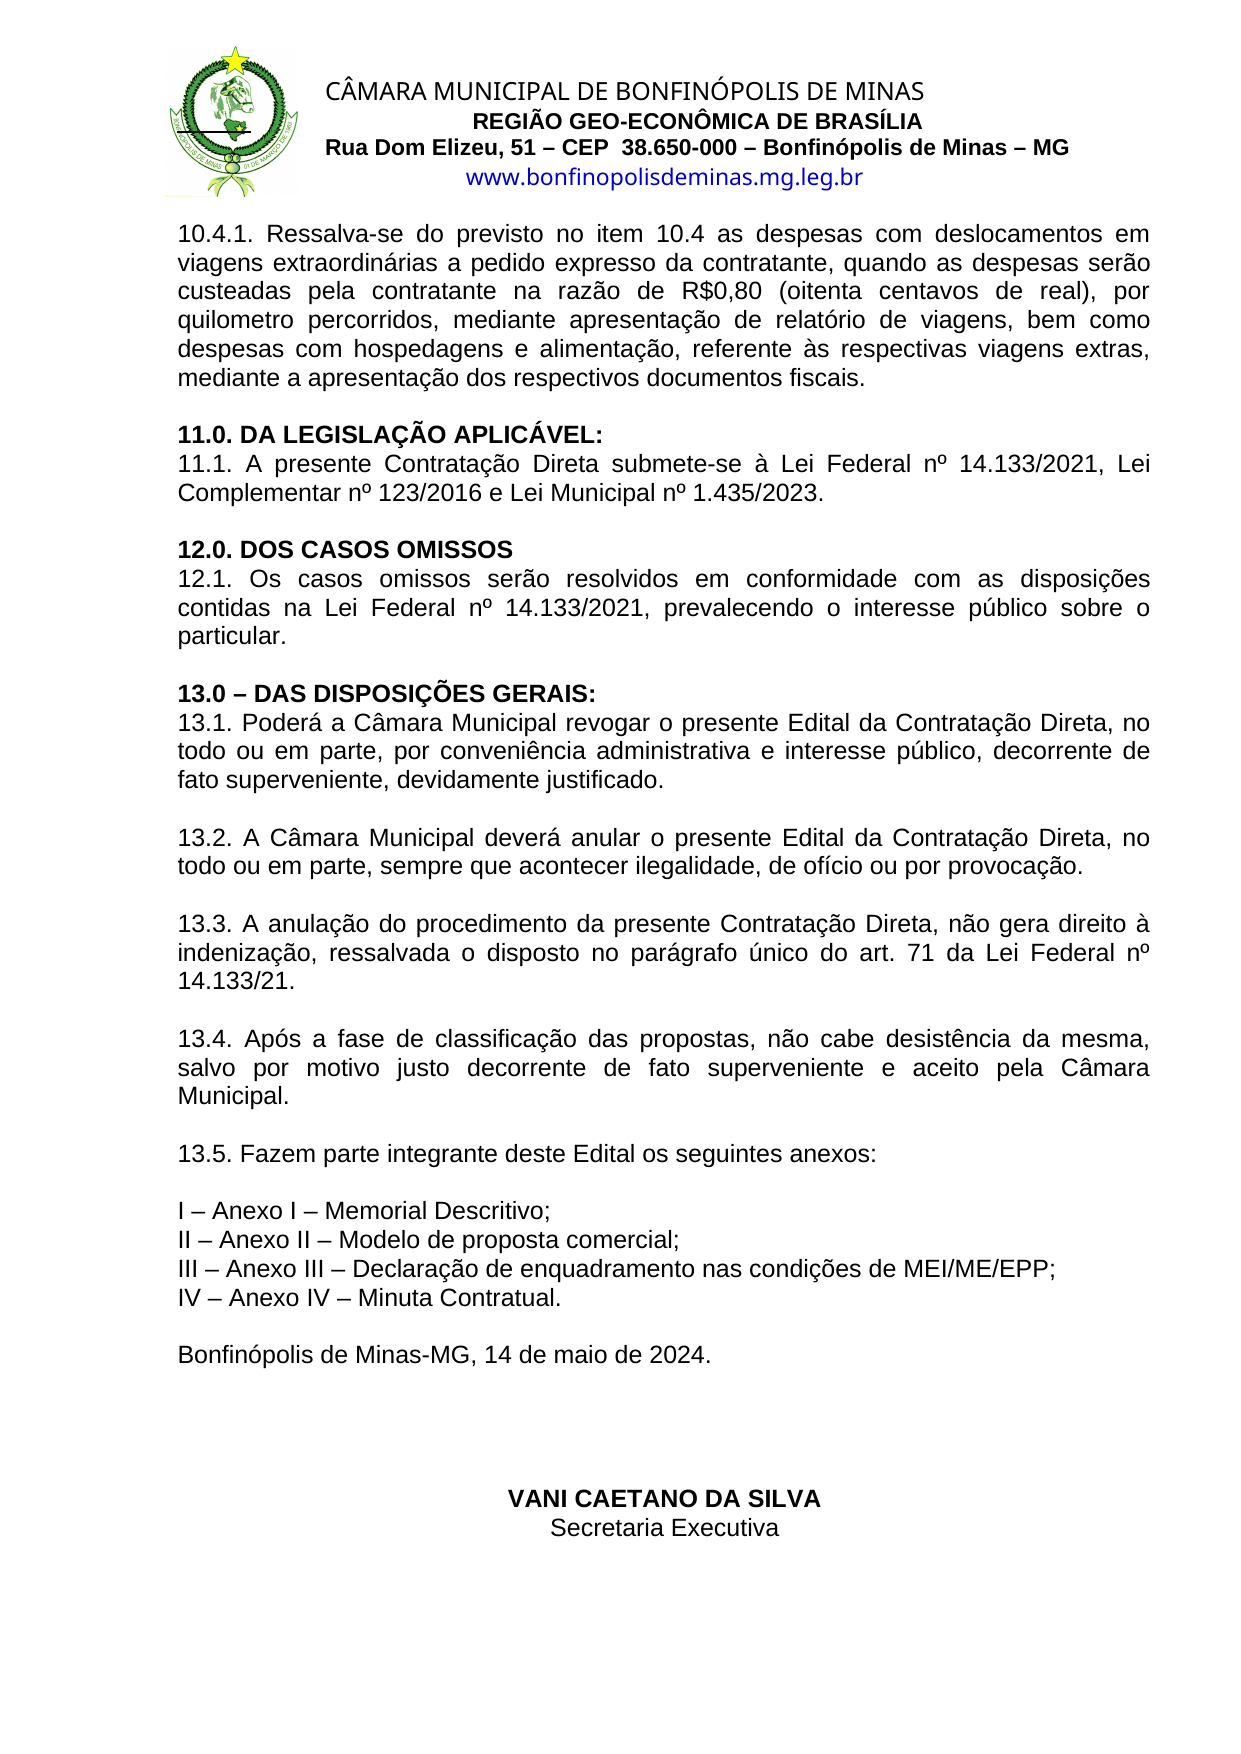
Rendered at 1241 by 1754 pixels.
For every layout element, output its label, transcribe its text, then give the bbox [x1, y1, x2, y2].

text III – Anexo III – Declaração de enquadramento nas condições de MEI/ME/EPP; [177, 1254, 1152, 1282]
text 13.5. Fazem parte integrante deste Edital os seguintes anexos: [177, 1139, 1152, 1167]
text 13.0 – DAS DISPOSIÇÕES GERAIS: [177, 679, 1152, 707]
text Secretaria Executiva [177, 1512, 1152, 1541]
text 13.2. A Câmara Municipal deverá anular o presente Edital da Contratação Direta, no todo ou em parte, sempre que acontecer ilegalidade, de ofício ou por provocação. [177, 822, 1152, 880]
text 11.0. DA LEGISLAÇÃO APLICÁVEL: [177, 420, 1152, 449]
text VANI CAETANO DA SILVA [177, 1484, 1152, 1512]
text Bonfinópolis de Minas-MG, 14 de maio de 2024. [177, 1340, 1152, 1369]
text 12.1. Os casos omissos serão resolvidos em conformidade com as disposições contidas na Lei Federal nº 14.133/2021, prevalecendo o interesse público sobre o particular. [177, 564, 1152, 650]
text 13.4. Após a fase de classificação das propostas, não cabe desistência da mesma, salvo por motivo justo decorrente de fato superveniente e aceito pela Câmara Municipal. [177, 1024, 1152, 1110]
text I – Anexo I – Memorial Descritivo; [177, 1196, 1152, 1225]
text 10.4.1. Ressalva-se do previsto no item 10.4 as despesas com deslocamentos em viagens extraordinárias a pedido expresso da contratante, quando as despesas serão custeadas pela contratante na razão de R$0,80 (oitenta centavos de real), por quilometro percorridos, mediante apresentação de relatório de viagens, bem como despesas com hospedagens e alimentação, referente às respectivas viagens extras, mediante a apresentação dos respectivos documentos fiscais. [177, 219, 1152, 391]
text IV – Anexo IV – Minuta Contratual. [177, 1282, 1152, 1311]
text 12.0. DOS CASOS OMISSOS [177, 535, 1152, 564]
text II – Anexo II – Modelo de proposta comercial; [177, 1225, 1152, 1254]
text 11.1. A presente Contratação Direta submete-se à Lei Federal nº 14.133/2021, Lei Complementar nº 123/2016 e Lei Municipal nº 1.435/2023. [177, 449, 1152, 506]
text 13.3. A anulação do procedimento da presente Contratação Direta, não gera direito à indenização, ressalvada o disposto no parágrafo único do art. 71 da Lei Federal nº 14.133/21. [177, 909, 1152, 995]
text 13.1. Poderá a Câmara Municipal revogar o presente Edital da Contratação Direta, no todo ou em parte, por conveniência administrativa e interesse público, decorrente de fato superveniente, devidamente justificado. [177, 707, 1152, 794]
